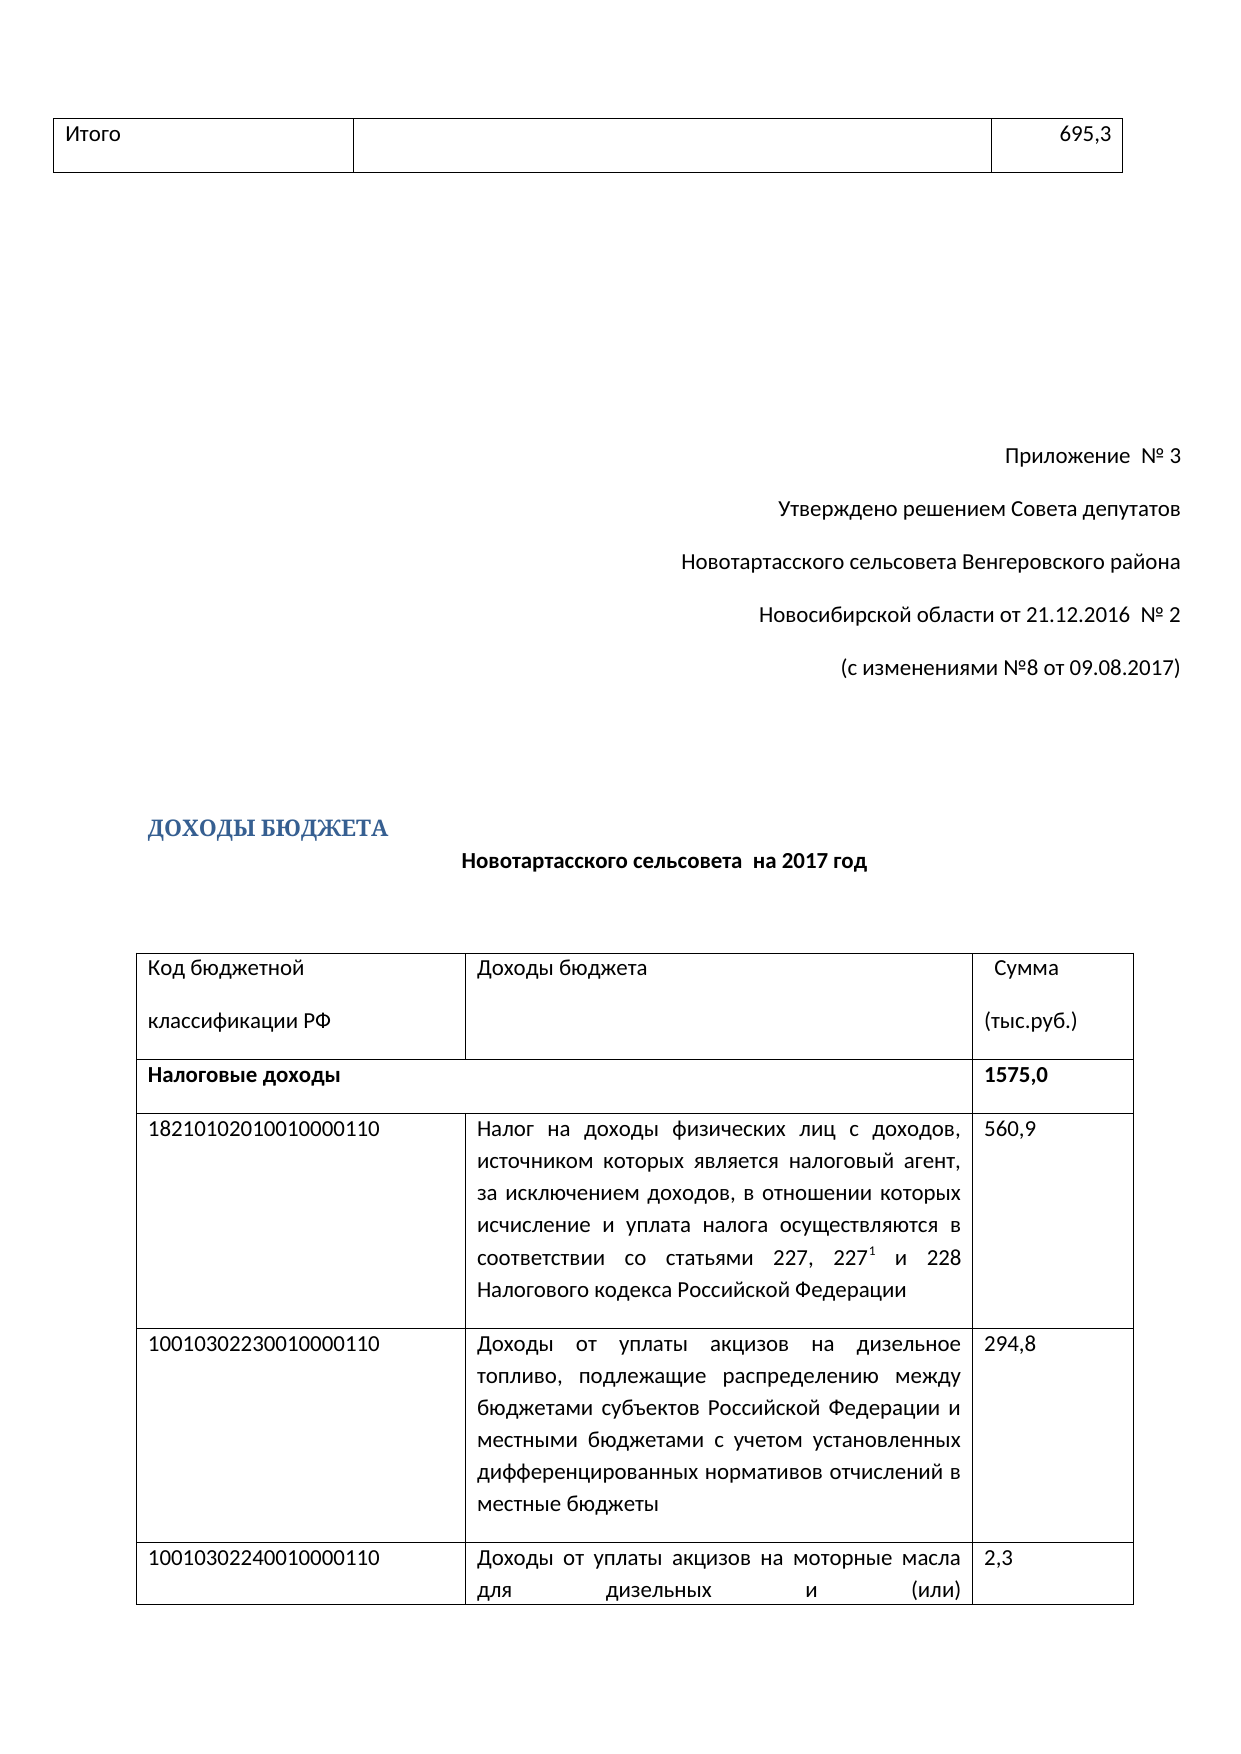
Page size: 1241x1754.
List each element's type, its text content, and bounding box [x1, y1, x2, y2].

table_cell 10010302230010000110 [137, 1329, 465, 1542]
table_cell 1575,0 [973, 1060, 1133, 1113]
table_cell Налоговые доходы [137, 1060, 972, 1113]
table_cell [137, 1543, 465, 1603]
table_cell Итого [54, 119, 353, 172]
text Новотартасского сельсовета Венгеровского района [148, 547, 1181, 575]
table_cell 294,8 [973, 1329, 1133, 1542]
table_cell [466, 1543, 972, 1603]
table_header Код бюджетной классификации РФ [137, 954, 465, 1059]
table_header Доходы бюджета [466, 954, 972, 1059]
subtitle ДОХОДЫ БЮДЖЕТА [148, 816, 1181, 842]
table_cell Налог на доходы физических лиц с доходов, источником которых является налоговый агент, за исключением доходов, в отношении которых исчисление и уплата налога осуществляются в соответствии со статьями 227, 2271 и 228 Налогового кодекса Российской Федерации [466, 1114, 972, 1328]
table_cell Доходы от уплаты акцизов на дизельное топливо, подлежащие распределению между бюджетами субъектов Российской Федерации и местными бюджетами с учетом установленных дифференцированных нормативов отчислений в местные бюджеты [466, 1329, 972, 1542]
text Новотартасского сельсовета на 2017 год [148, 846, 1181, 874]
table_cell 695,3 [992, 119, 1122, 172]
table_cell 18210102010010000110 [137, 1114, 465, 1328]
table_cell 2,3 [973, 1543, 1133, 1603]
table_cell [354, 119, 991, 172]
table_header Сумма (тыс.руб.) [973, 954, 1133, 1059]
text Новосибирской области от 21.12.2016 № 2 [148, 600, 1181, 628]
text Приложение № 3 [148, 441, 1181, 469]
table_cell 560,9 [973, 1114, 1133, 1328]
text Утверждено решением Совета депутатов [148, 494, 1181, 522]
text (с изменениями №8 от 09.08.2017) [148, 653, 1181, 681]
